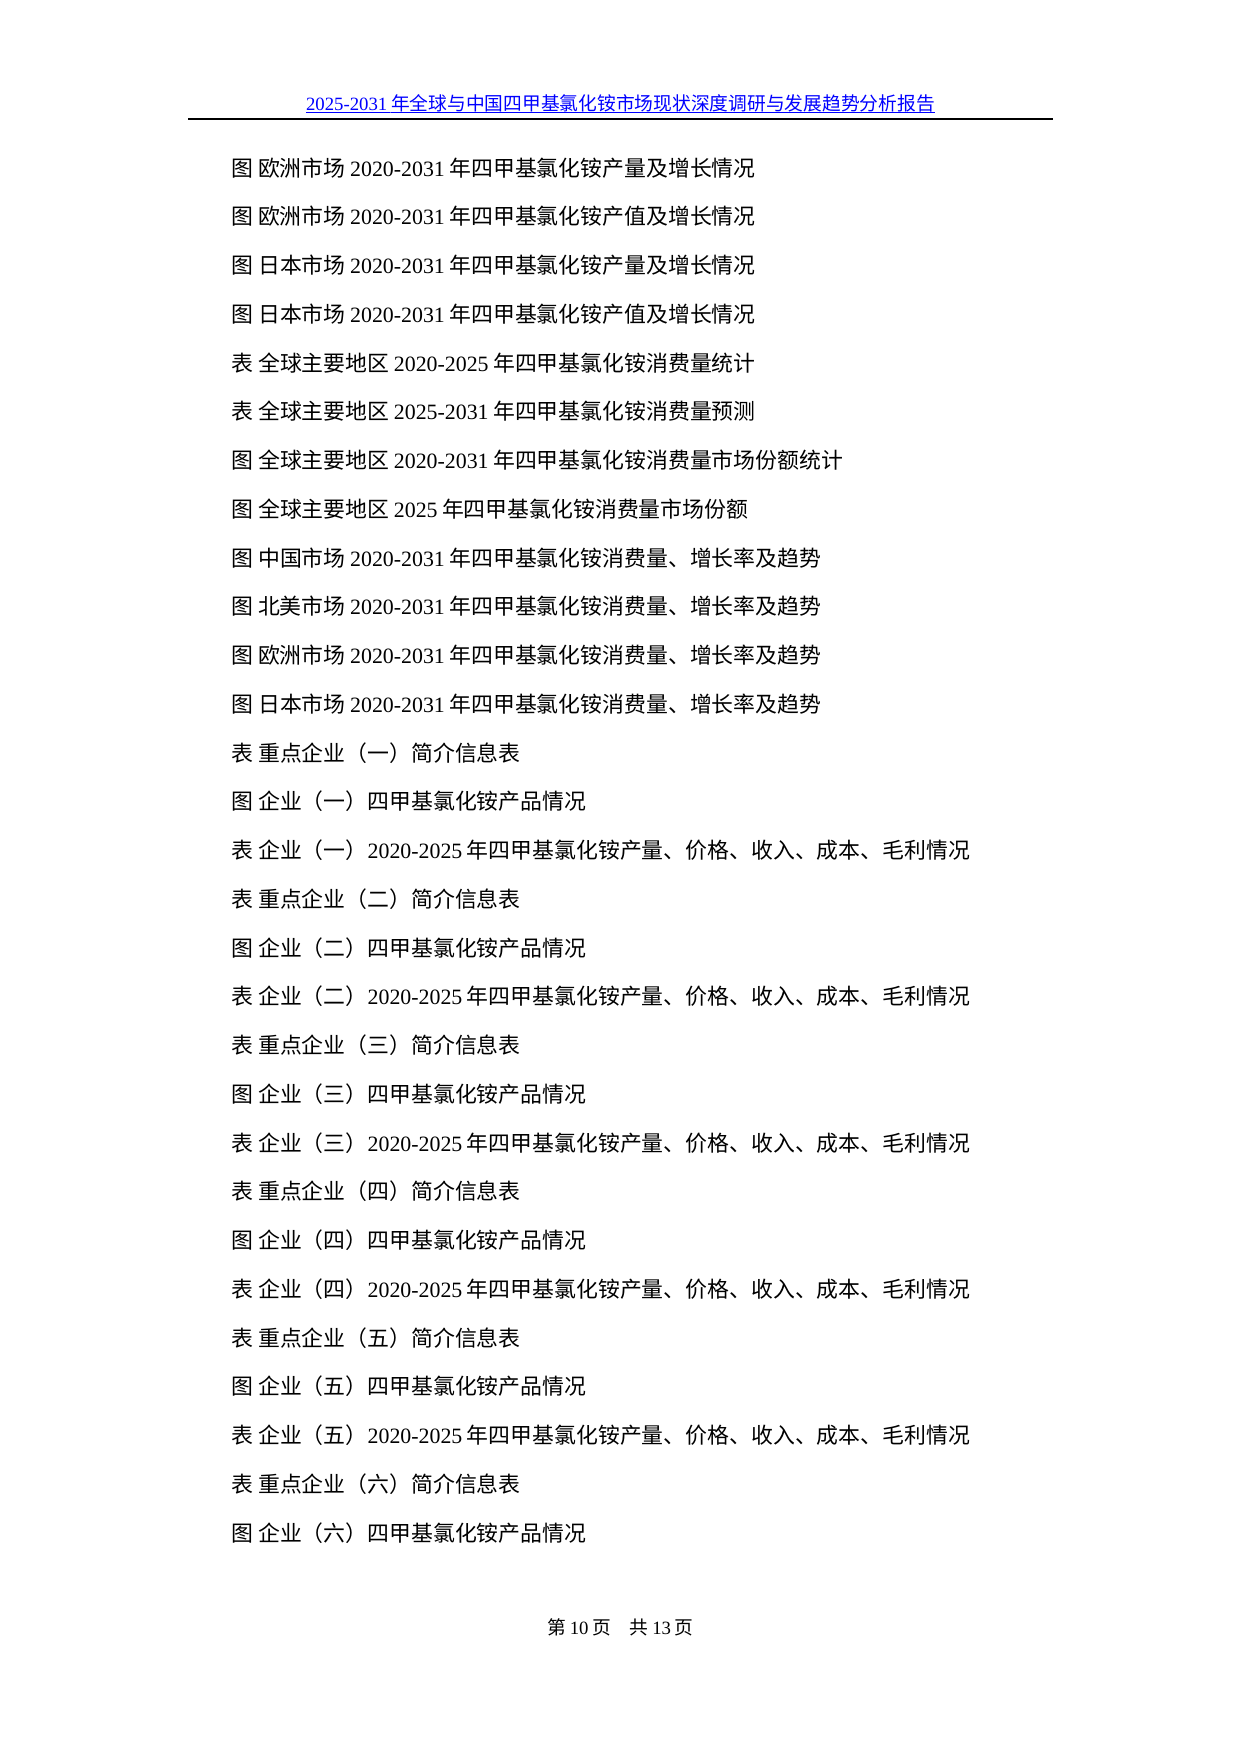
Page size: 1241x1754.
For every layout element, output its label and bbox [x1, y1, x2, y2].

text [187, 150, 1053, 1548]
